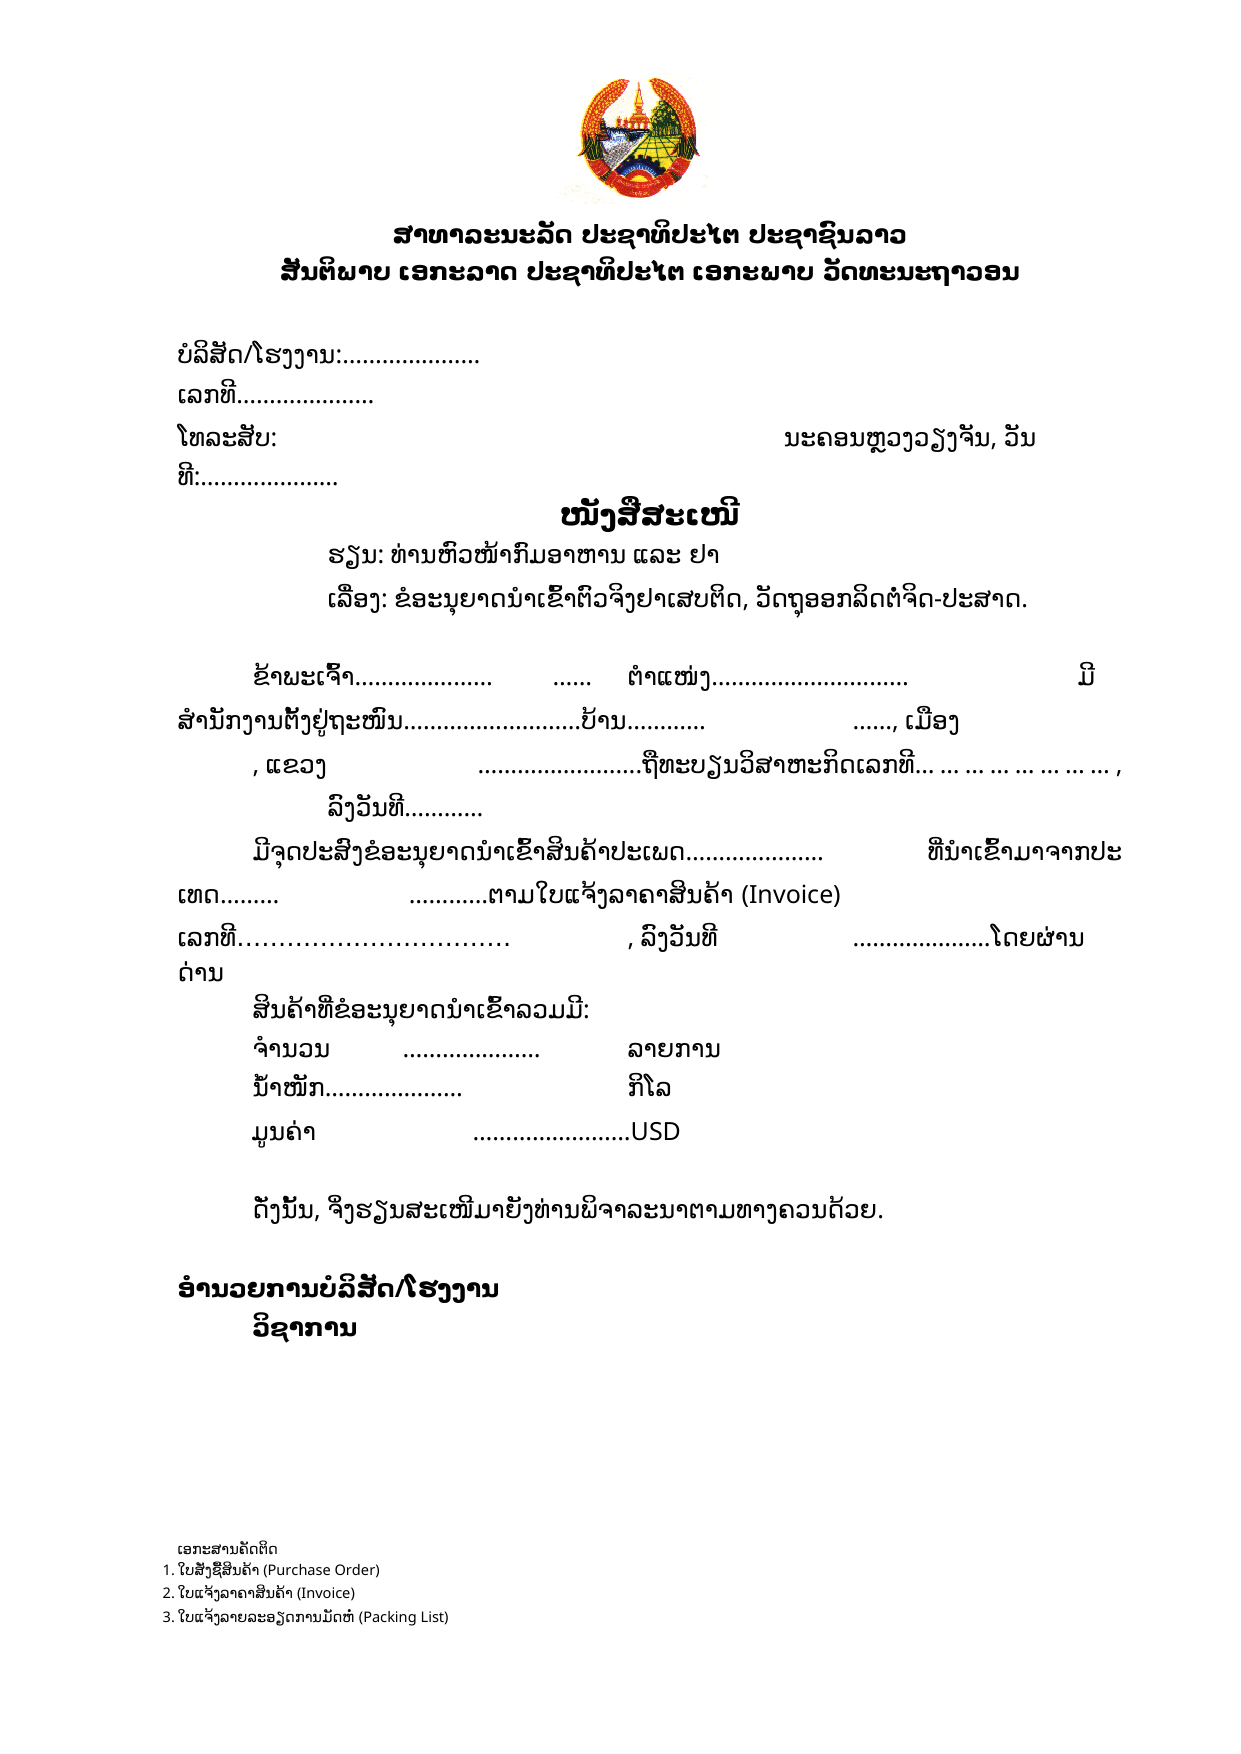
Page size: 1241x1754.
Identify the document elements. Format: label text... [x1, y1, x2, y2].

list ​​ໃບ​ແຈ້ງ​ລາຍ​ລະອຽດ​ການ​ມັດ​ຫໍ່ (Packing List) [162, 1606, 1122, 1626]
text ໜັງສືສະ​ເໜີ [177, 498, 1122, 532]
text ເອກະສານ​ຄັດ​ຕິດ [177, 1541, 1122, 1558]
text ສັນຕິພາບ ​ເອກະລາດ ປະຊາທິປະ​ໄຕ ​ເອກະ​ພາບ ວັດ​ທະ​ນະຖາ​ວອນ [177, 254, 1122, 292]
picture [556, 73, 721, 204]
list ​​ໃບ​ແຈ້ງ​ລາຄາ​ສິນຄ້າ (Invoice) [162, 1583, 1122, 1603]
text ສາທາລະນະ​ລັດ ປະຊາທິປະ​ໄຕ ປະຊາຊົນ​ລາວ [177, 221, 1122, 250]
text ບໍລິສັດ/ໂຮງງານ:………………… ​ເລກທີ………………… [177, 337, 1122, 414]
text ຈຳນວນ ………………… ລາຍການ [177, 1031, 1122, 1065]
text ອຳນວຍ​ການ​ບໍລິສັດ/​ໂຮງງານ ວິຊາ​ການ [177, 1270, 1122, 1343]
text ນ້ຳໜັກ………………… ​ກິ​ໂລ [177, 1070, 1122, 1108]
text ​ ເລື່ອງ: ຂໍອະນຸຍາດ​ນຳ​ເຂົ້າ​ຕົວ​ຈິງຢາ​ເສບ​ຕິດ, ວັດຖຸ​ອອກ​ລິດ​ຕໍ່​ຈິດ-ປະສາດ. [177, 581, 1122, 615]
list ​ໃບ​ສັ່ງ​ຊື້​ສິນຄ້າ (Purchase Order) [162, 1560, 1122, 1580]
text ມູນ​ຄ່າ ……………………USD [251, 1113, 1122, 1148]
text ສິນຄ້າ​ທີ່​ຂໍອະນຸຍາດ​ນຳ​ເຂົ້າ​ລວມມີ: [177, 992, 1122, 1026]
text ດັ່ງ​ນັ້ນ, ຈິ່ງຮຽນ​ສະ​ເໜີ​ມາ​ຍັງ​ທ່ານ​ພິຈາລະ​ນາ​ຕາມ​ທາງ​ຄວນ​ດ້ວຍ. [252, 1192, 1122, 1226]
text ຮຽນ: ທ່ານ​ຫົວໜ້າ​ກົມ​ອາຫານ ​ແລະ ຢາ [252, 537, 1122, 575]
text ມີ​ຈຸດປະສົງ​ຂໍອະນຸຍາດ​ນຳ​ເຂົ້າ​ສິນຄ້າ​ປະ​ເພດ………………… ທີ່​ນຳ​​ເຂົ້າມາ​ຈາກ​ປະ​ເທດ……… …………ຕາມ​ໃບ​ແຈ້ງ​ລາຄາ​ສິນຄ້າ (Invoice) ​ເລກທີ…………………………… , ລົງ​ວັນ​ທີ …………………​ໂດຍ​ຜ່ານ​ດ່ານ [177, 833, 1122, 987]
text ​​ໂທລະສັບ: ນະຄອນຫຼວງ​ວຽງ​ຈັນ, ວັນ​ທີ:………………… [177, 420, 1122, 493]
text ຂ້າພະ​ເຈົ້າ………………… …… ຕຳ​ແໜ່​ງ………………………… ມີ​ສຳນັກງານ​ຕັ້ງ​ຢູ່​ຖະໜົນ………………………ບ້ານ………… ……, ​ເມືອງ , ​ແຂວງ …………………….ຖື​ທະບຽນ​ວິ​ສາ​ຫະກິດ​ເລກທີ……………………, ລົງ​ວັນ​ທີ………… [177, 659, 1122, 828]
